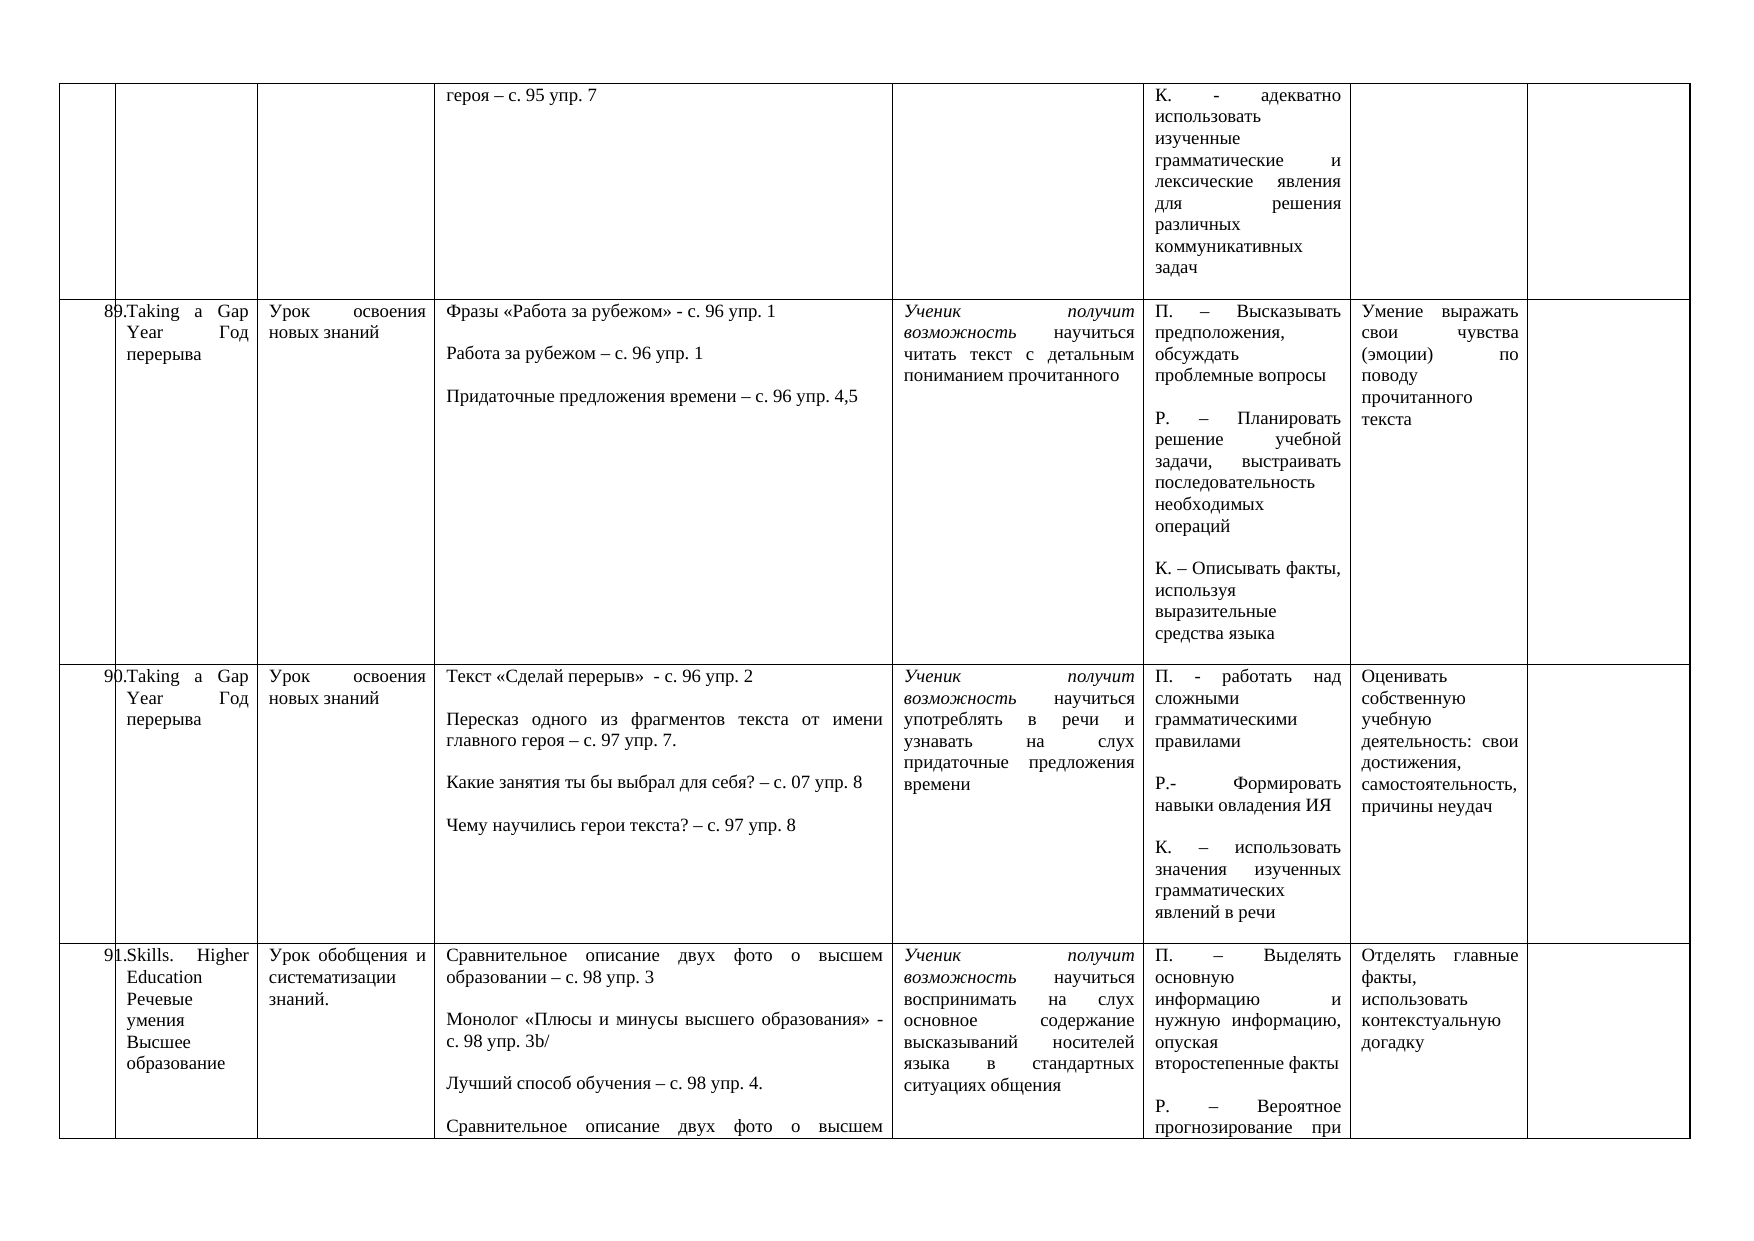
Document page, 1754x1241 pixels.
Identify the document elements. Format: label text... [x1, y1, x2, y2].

table_cell [60, 300, 115, 664]
table_cell Ученик получит возможность научиться употреблять в речи и узнавать на слух придаточные предложения времени [893, 665, 1143, 943]
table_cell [893, 84, 1143, 299]
table_cell Taking a Gap Year Год перерыва [116, 300, 257, 664]
table_cell [60, 665, 115, 943]
table_cell Урок освоения новых знаний [258, 300, 434, 664]
table_cell [1528, 84, 1689, 299]
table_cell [1144, 944, 1350, 1138]
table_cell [116, 944, 257, 1138]
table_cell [893, 944, 1143, 1138]
table_cell Taking a Gap Year Год перерыва [116, 665, 257, 943]
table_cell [116, 84, 257, 299]
table_cell Оценивать собственную учебную деятельность: свои достижения, самостоятельность, причины неудач [1351, 665, 1527, 943]
table_cell П. - работать над сложными грамматическими правилами Р.- Формировать навыки овладения ИЯ К. – использовать значения изученных грамматических явлений в речи [1144, 665, 1350, 943]
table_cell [435, 944, 892, 1138]
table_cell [435, 84, 892, 299]
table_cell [1144, 84, 1350, 299]
table_cell Умение выражать свои чувства (эмоции) по поводу прочитанного текста [1351, 300, 1527, 664]
table_cell П. – Высказывать предположения, обсуждать проблемные вопросы Р. – Планировать решение учебной задачи, выстраивать последовательность необходимых операций К. – Описывать факты, используя выразительные средства языка [1144, 300, 1350, 664]
table_cell Ученик получит возможность научиться читать текст с детальным пониманием прочитанного [893, 300, 1143, 664]
table_cell [1528, 665, 1689, 943]
table_cell Текст «Сделай перерыв» - с. 96 упр. 2 Пересказ одного из фрагментов текста от имени главного героя – с. 97 упр. 7. Какие занятия ты бы выбрал для себя? – с. 07 упр. 8 Чему научились герои текста? – с. 97 упр. 8 [435, 665, 892, 943]
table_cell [258, 944, 434, 1138]
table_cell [258, 84, 434, 299]
table_cell [60, 944, 115, 1138]
table_cell Фразы «Работа за рубежом» - с. 96 упр. 1 Работа за рубежом – с. 96 упр. 1 Придаточные предложения времени – с. 96 упр. 4,5 [435, 300, 892, 664]
table_cell [60, 84, 115, 299]
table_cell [1351, 84, 1527, 299]
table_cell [1351, 944, 1527, 1138]
table_cell Урок освоения новых знаний [258, 665, 434, 943]
table_cell [1528, 300, 1689, 664]
table_cell [1528, 944, 1689, 1138]
